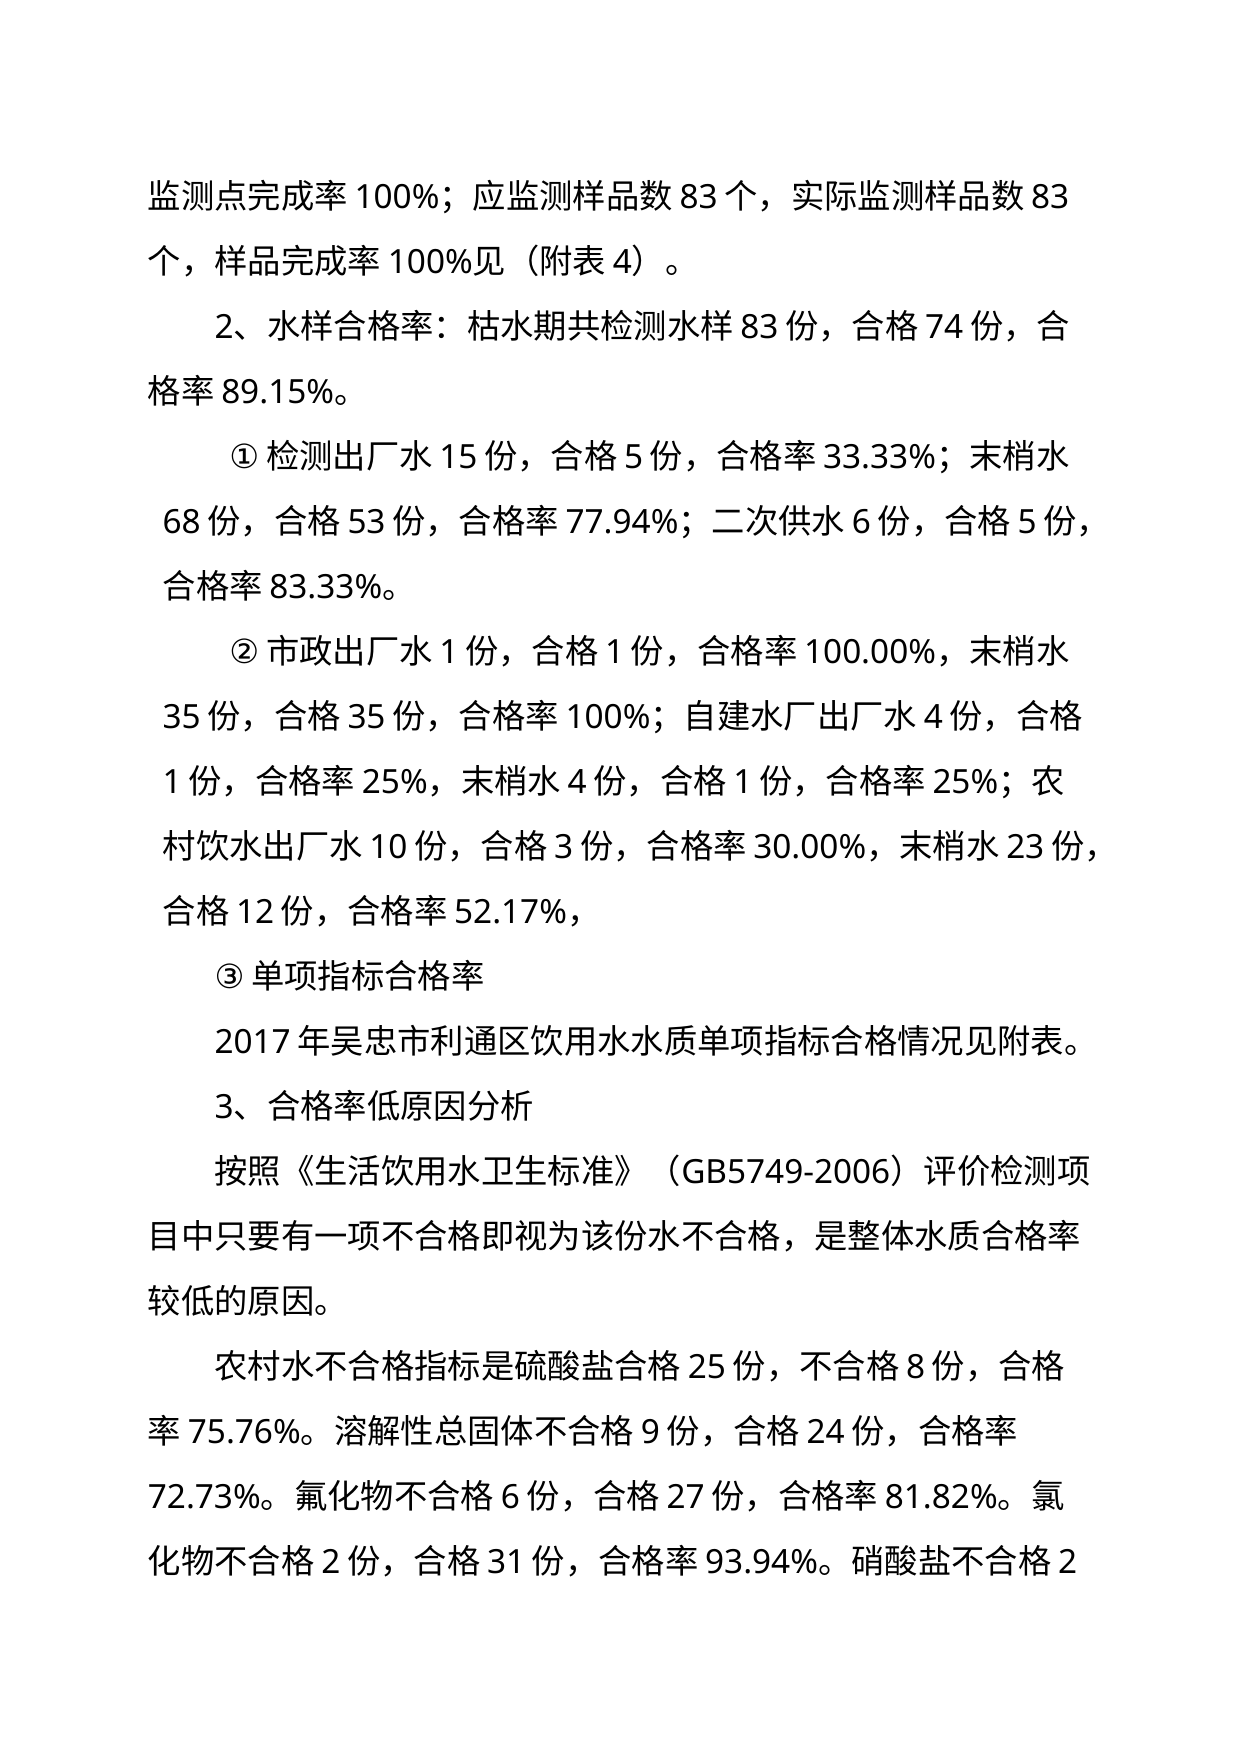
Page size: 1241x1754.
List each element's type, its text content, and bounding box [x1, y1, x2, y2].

text 按照《生活饮用水卫生标准》（GB5749-2006）评价检测项目中只要有一项不合格即视为该份水不合格，是整体水质合格率较低的原因。 [148, 1137, 1092, 1332]
text ②市政出厂水1份，合格1份，合格率100.00%，末梢水35份，合格35份，合格率100%；自建水厂出厂水4份，合格1份，合格率25%，末梢水4份，合格1份，合格率25%；农村饮水出厂水10份，合格3份，合格率30.00%，末梢水23份，合格12份，合格率52.17%， [162, 617, 1092, 942]
text 2017年吴忠市利通区饮用水水质单项指标合格情况见附表。 [148, 1007, 1092, 1072]
text ③单项指标合格率 [148, 942, 1092, 1007]
text 2、水样合格率：枯水期共检测水样83份，合格74份，合格率89.15%。 [148, 292, 1092, 422]
text 3、合格率低原因分析 [148, 1072, 1092, 1137]
text ①检测出厂水15份，合格5份，合格率33.33%；末梢水68份，合格53份，合格率77.94%；二次供水6份，合格5份，合格率83.33%。 [162, 422, 1092, 617]
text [148, 162, 1092, 292]
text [148, 1332, 1092, 1592]
